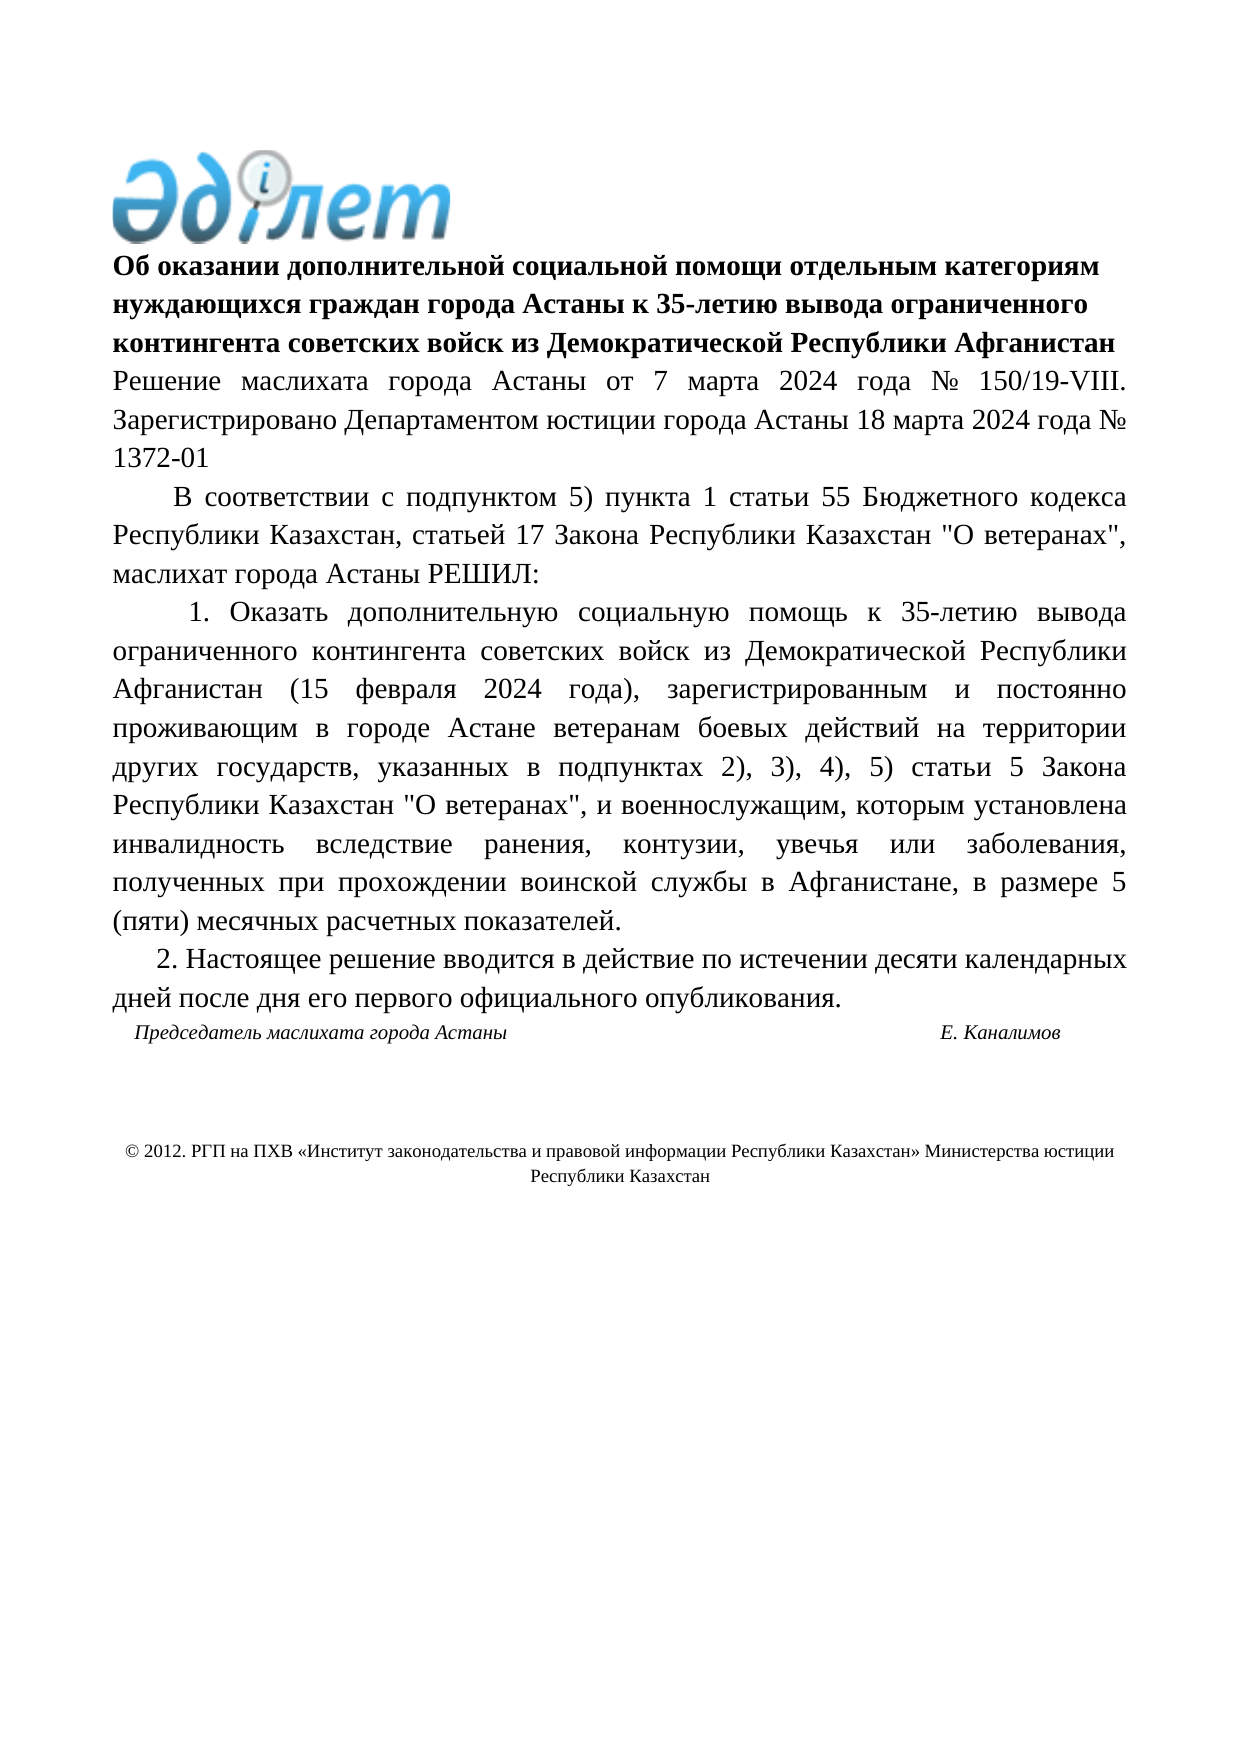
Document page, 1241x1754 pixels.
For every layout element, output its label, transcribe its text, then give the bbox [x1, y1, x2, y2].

text © 2012. РГП на ПХВ «Институт законодательства и правовой информации Республики Казахстан» Министерства юстиции Республики Казахстан [112, 1140, 1128, 1186]
table_header Е. Каналимов [939, 1019, 1240, 1049]
text 1. Оказать дополнительную социальную помощь к 35-летию вывода ограниченного контингента советских войск из Демократической Республики Афганистан (15 февраля 2024 года), зарегистрированным и постоянно проживающим в городе Астане ветеранам боевых действий на территории других государств, указанных в подпунктах 2), 3), 4), 5) статьи 5 Закона Республики Казахстан "О ветеранах", и военнослужащим, которым установлена инвалидность вследствие ранения, контузии, увечья или заболевания, полученных при прохождении воинской службы в Афганистане, в размере 5 (пяти) месячных расчетных показателей. [112, 594, 1128, 936]
text Об оказании дополнительной социальной помощи отдельным категориям нуждающихся граждан города Астаны к 35-летию вывода ограниченного контингента советских войск из Демократической Республики Афганистан [112, 248, 1128, 358]
picture [112, 150, 451, 244]
table_header Председатель маслихата города Астаны [101, 1019, 939, 1049]
text 2. Настоящее решение вводится в действие по истечении десяти календарных дней после дня его первого официального опубликования. [112, 941, 1128, 1013]
text Решение маслихата города Астаны от 7 марта 2024 года № 150/19-VIII. Зарегистрировано Департаментом юстиции города Астаны 18 марта 2024 года № 1372-01 [112, 363, 1128, 474]
text В соответствии с подпунктом 5) пункта 1 статьи 55 Бюджетного кодекса Республики Казахстан, статьей 17 Закона Республики Казахстан "О ветеранах", маслихат города Астаны РЕШИЛ: [112, 479, 1128, 589]
